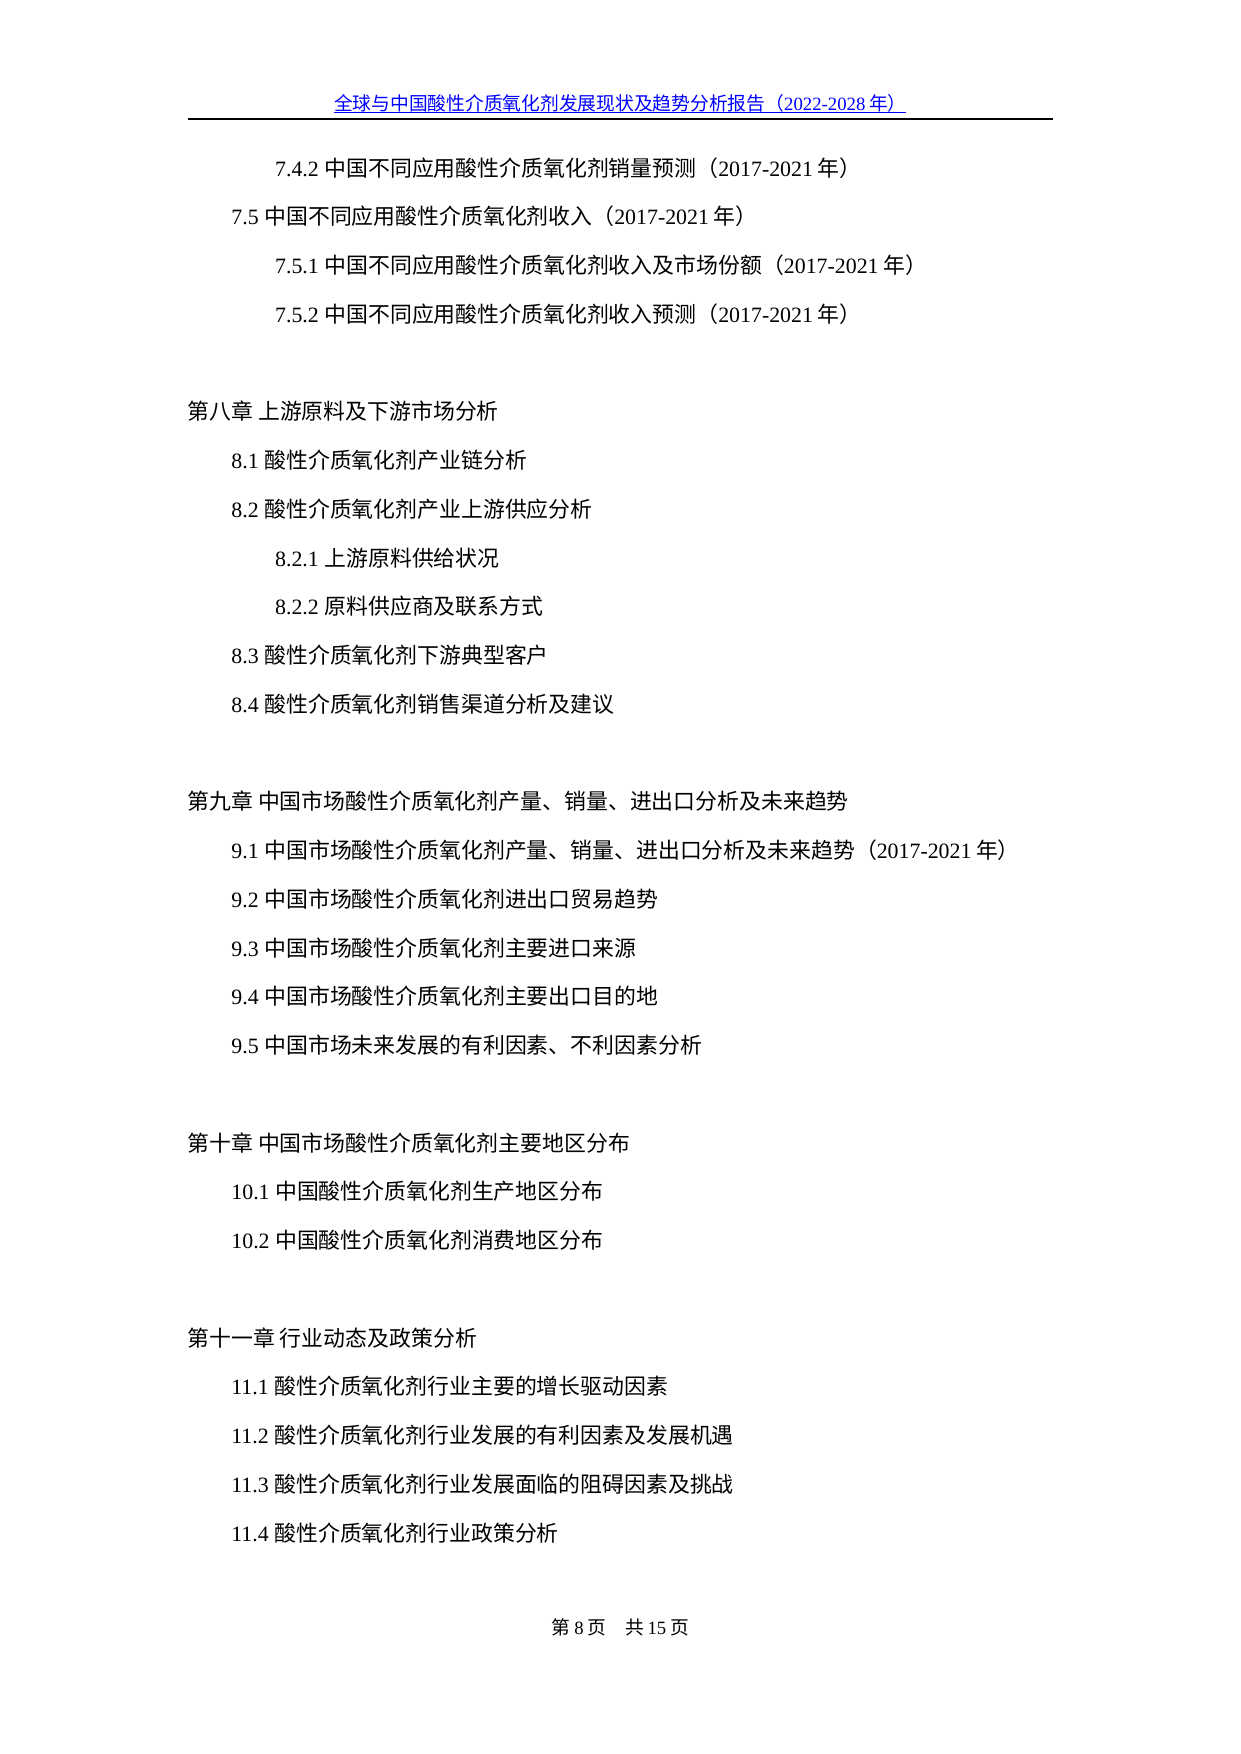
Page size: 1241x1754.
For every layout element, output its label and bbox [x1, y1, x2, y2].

text [187, 150, 1053, 1548]
